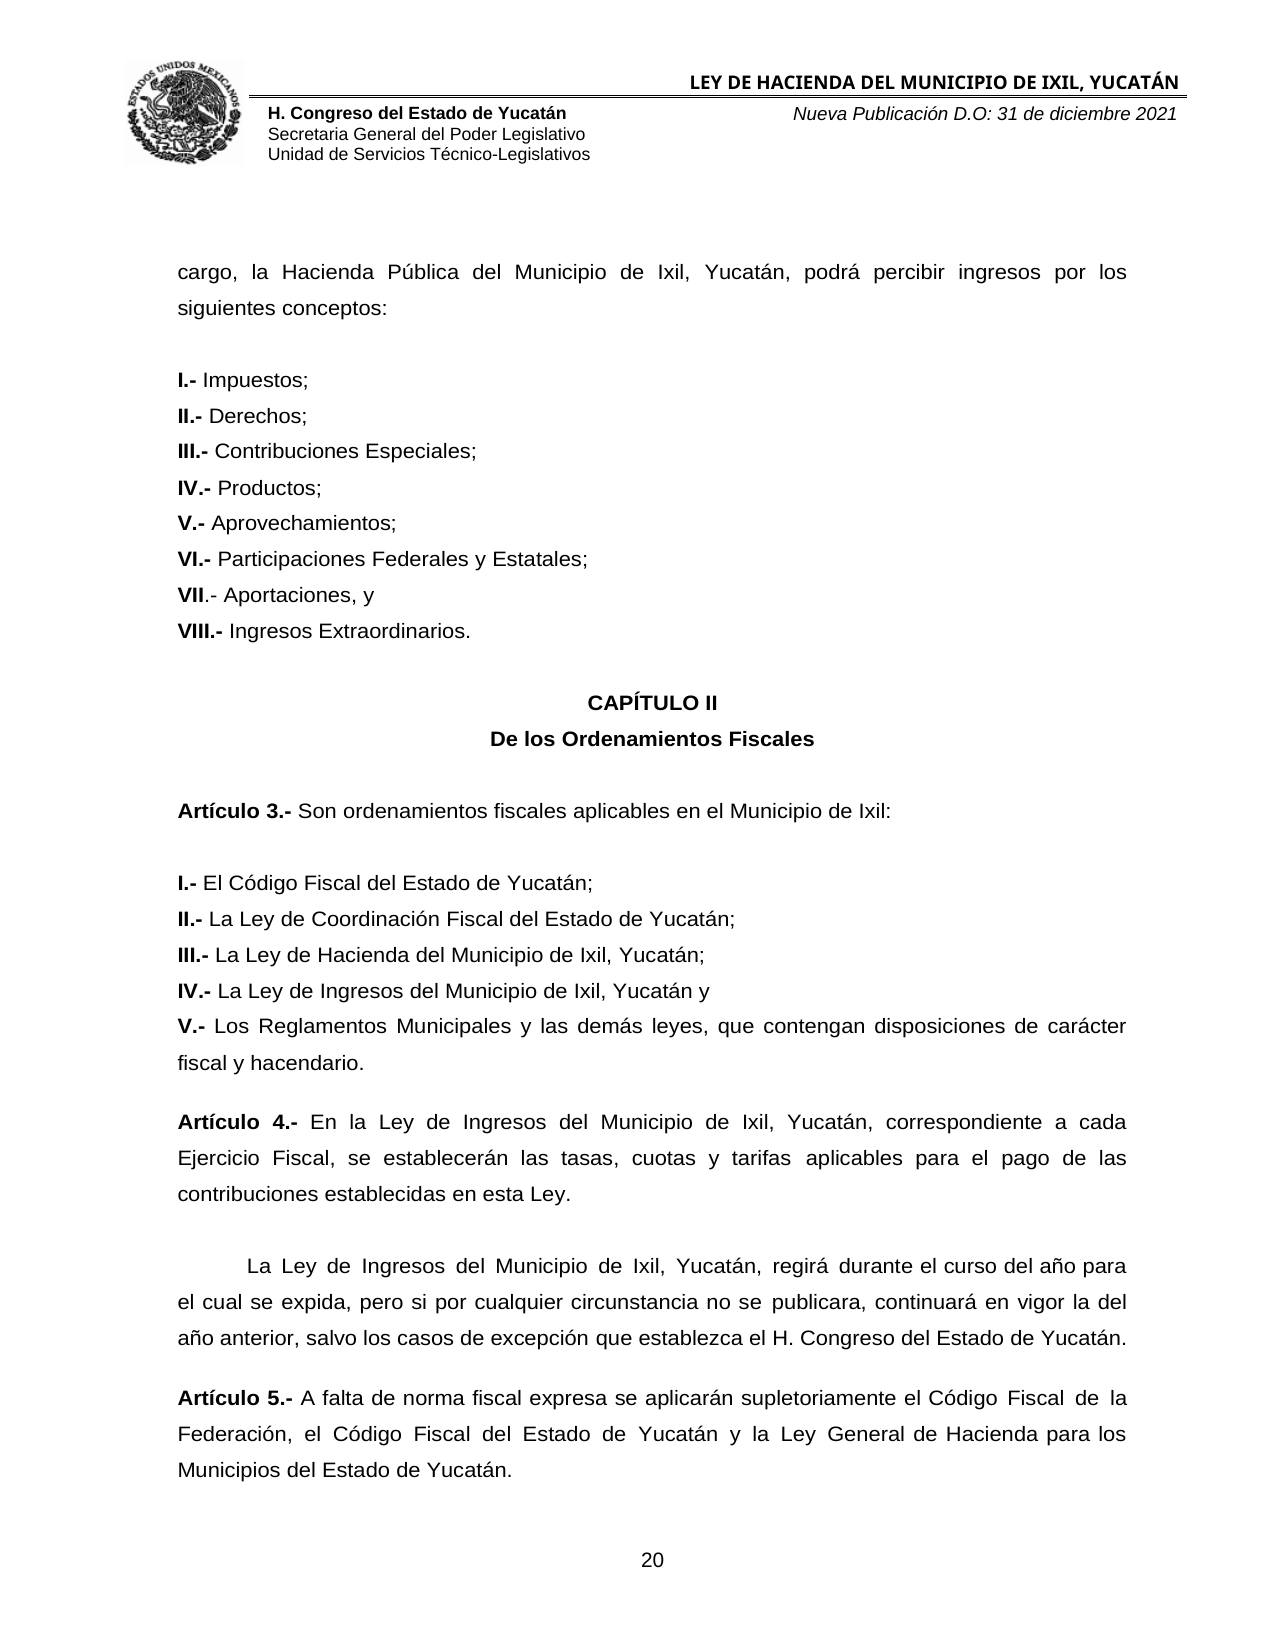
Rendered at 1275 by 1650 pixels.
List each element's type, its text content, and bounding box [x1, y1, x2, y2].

text II.- Derechos; [177, 403, 1127, 427]
text VI.- Participaciones Federales y Estatales; [177, 547, 1127, 571]
text I.- Impuestos; [177, 367, 1127, 391]
text Artículo 4.- En la Ley de Ingresos del Municipio de Ixil, Yucatán, correspondiente a cada Ejercicio Fiscal, se establecerán las tasas, cuotas y tarifas aplicables para el pago de las contribuciones establecidas en esta Ley. [177, 1110, 1127, 1206]
text IV.- La Ley de Ingresos del Municipio de Ixil, Yucatán y [177, 978, 1127, 1002]
text V.- Aprovechamientos; [177, 511, 1127, 535]
text De los Ordenamientos Fiscales [177, 727, 1127, 751]
text La Ley de Ingresos del Municipio de Ixil, Yucatán, regirá durante el curso del año para el cual se expida, pero si por cualquier circunstancia no se publicara, continuará en vigor la del año anterior, salvo los casos de excepción que establezca el H. Congreso del Estado de Yucatán. [177, 1254, 1127, 1350]
text VIII.- Ingresos Extraordinarios. [177, 619, 1127, 643]
text Artículo 5.- A falta de norma fiscal expresa se aplicarán supletoriamente el Código Fiscal de la Federación, el Código Fiscal del Estado de Yucatán y la Ley General de Hacienda para los Municipios del Estado de Yucatán. [177, 1386, 1127, 1482]
text III.- Contribuciones Especiales; [177, 439, 1127, 463]
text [177, 260, 1127, 319]
text Artículo 3.- Son ordenamientos fiscales aplicables en el Municipio de Ixil: [177, 799, 1127, 823]
text V.- Los Reglamentos Municipales y las demás leyes, que contengan disposiciones de carácter fiscal y hacendario. [177, 1014, 1127, 1074]
text VII.- Aportaciones, y [177, 583, 1127, 607]
text IV.- Productos; [177, 475, 1127, 499]
text I.- El Código Fiscal del Estado de Yucatán; [177, 871, 1127, 894]
text CAPÍTULO II [177, 691, 1127, 715]
text II.- La Ley de Coordinación Fiscal del Estado de Yucatán; [177, 907, 1127, 931]
text III.- La Ley de Hacienda del Municipio de Ixil, Yucatán; [177, 942, 1127, 966]
